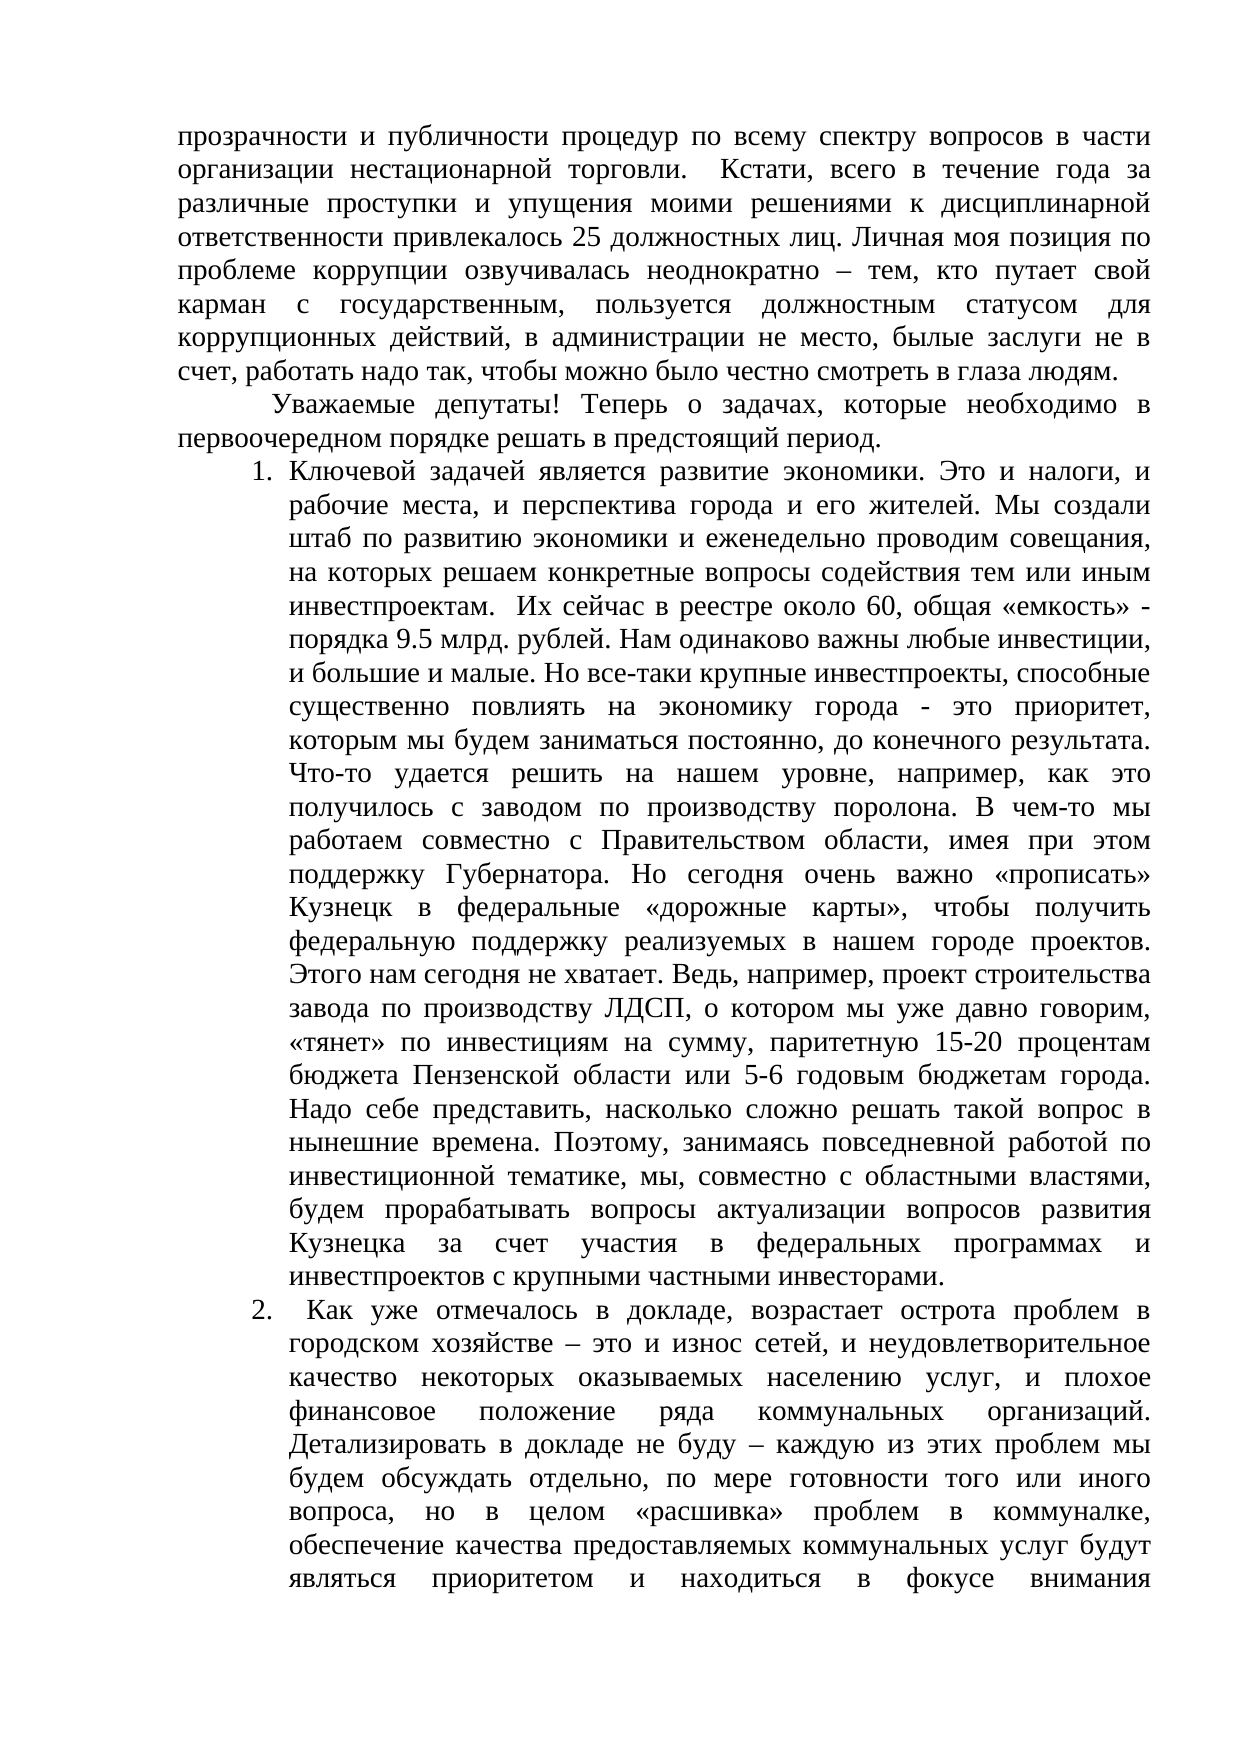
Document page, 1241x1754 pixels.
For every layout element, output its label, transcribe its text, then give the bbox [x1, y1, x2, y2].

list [251, 1292, 1152, 1594]
list Ключевой задачей является развитие экономики. Это и налоги, и рабочие места, и перспектива города и его жителей. Мы создали штаб по развитию экономики и еженедельно проводим совещания, на которых решаем конкретные вопросы содействия тем или иным инвестпроектам. Их сейчас в реестре около 60, общая «емкость» - порядка 9.5 млрд. рублей. Нам одинаково важны любые инвестиции, и большие и малые. Но все-таки крупные инвестпроекты, способные существенно повлиять на экономику города - это приоритет, которым мы будем заниматься постоянно, до конечного результата. Что-то удается решить на нашем уровне, например, как это получилось с заводом по производству поролона. В чем-то мы работаем совместно с Правительством области, имея при этом поддержку Губернатора. Но сегодня очень важно «прописать» Кузнецк в федеральные «дорожные карты», чтобы получить федеральную поддержку реализуемых в нашем городе проектов. Этого нам сегодня не хватает. Ведь, например, проект строительства завода по производству ЛДСП, о котором мы уже давно говорим, «тянет» по инвестициям на сумму, паритетную 15-20 процентам бюджета Пензенской области или 5-6 годовым бюджетам города. Надо себе представить, насколько сложно решать такой вопрос в нынешние времена. Поэтому, занимаясь повседневной работой по инвестиционной тематике, мы, совместно с областными властями, будем прорабатывать вопросы актуализации вопросов развития Кузнецка за счет участия в федеральных программах и инвестпроектов с крупными частными инвесторами. [251, 453, 1152, 1292]
text Уважаемые депутаты! Теперь о задачах, которые необходимо в первоочередном порядке решать в предстоящий период. [177, 386, 1152, 453]
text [177, 118, 1152, 386]
